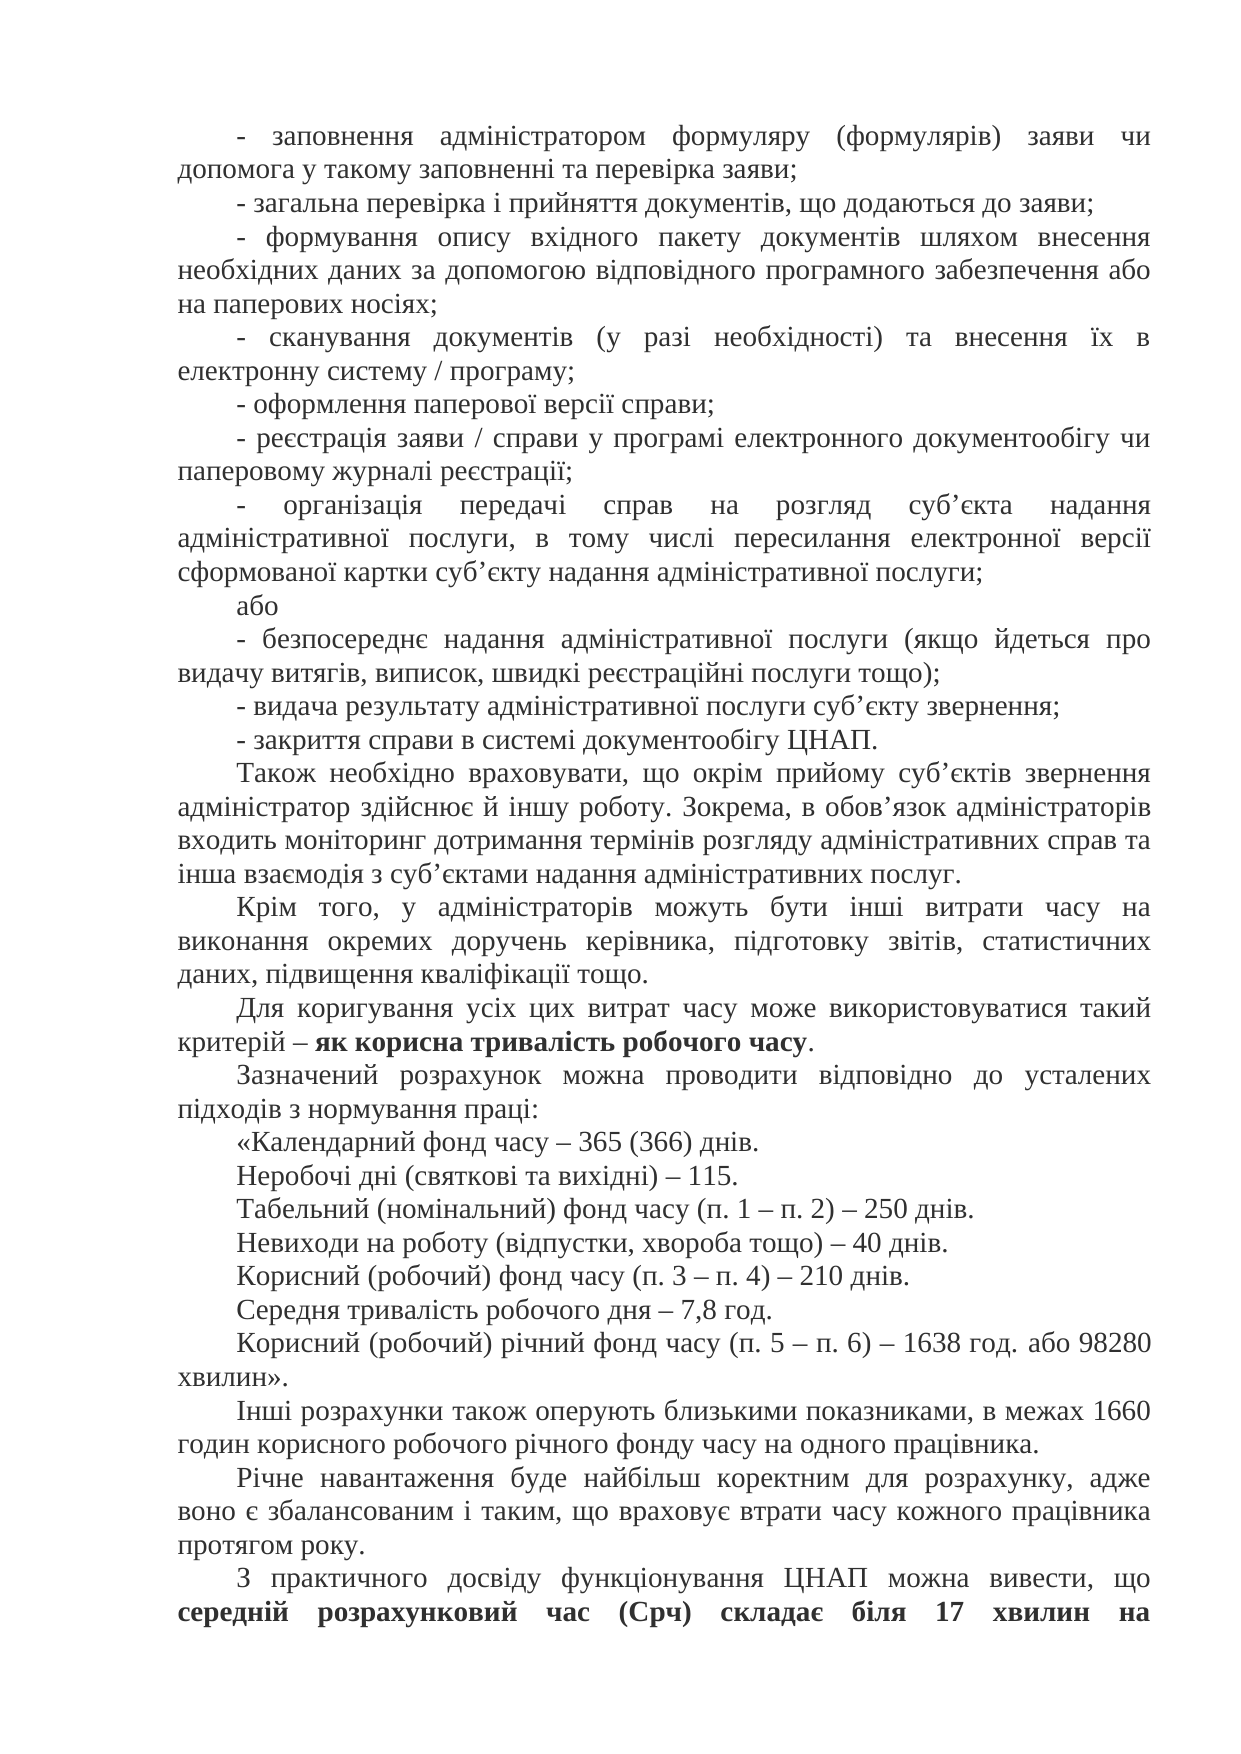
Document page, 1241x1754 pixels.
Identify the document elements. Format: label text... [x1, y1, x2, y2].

text - організація передачі справ на розгляд суб’єкта надання адміністративної послуги, в тому числі пересилання електронної версії сформованої картки суб’єкту надання адміністративної послуги; [177, 487, 1152, 588]
text Неробочі дні (святкові та вихідні) – 115. [177, 1158, 1152, 1191]
text - реєстрація заяви / справи у програмі електронного документообігу чи паперовому журналі реєстрації; [177, 420, 1152, 487]
text Корисний (робочий) фонд часу (п. 3 – п. 4) – 210 днів. [177, 1258, 1152, 1292]
text - сканування документів (у разі необхідності) та внесення їх в електронну систему / програму; [177, 319, 1152, 386]
text Також необхідно враховувати, що окрім прийому суб’єктів звернення адміністратор здійснює й іншу роботу. Зокрема, в обов’язок адміністраторів входить моніторинг дотримання термінів розгляду адміністративних справ та інша взаємодія з суб’єктами надання адміністративних послуг. [177, 755, 1152, 889]
text - заповнення адміністратором формуляру (формулярів) заяви чи допомога у такому заповненні та перевірка заяви; [177, 118, 1152, 185]
text - видача результату адміністративної послуги суб’єкту звернення; [177, 688, 1152, 722]
text - формування опису вхідного пакету документів шляхом внесення необхідних даних за допомогою відповідного програмного забезпечення або на паперових носіях; [177, 219, 1152, 319]
text Корисний (робочий) річний фонд часу (п. 5 – п. 6) – 1638 год. або 98280 хвилин». [177, 1326, 1152, 1393]
text Невиходи на роботу (відпустки, хвороба тощо) – 40 днів. [177, 1225, 1152, 1258]
text Крім того, у адміністраторів можуть бути інші витрати часу на виконання окремих доручень керівника, підготовку звітів, статистичних даних, підвищення кваліфікації тощо. [177, 889, 1152, 990]
text - загальна перевірка і прийняття документів, що додаються до заяви; [177, 185, 1152, 219]
text «Календарний фонд часу – 365 (366) днів. [177, 1124, 1152, 1158]
text або [177, 588, 1152, 621]
text - безпосереднє надання адміністративної послуги (якщо йдеться про видачу витягів, виписок, швидкі реєстраційні послуги тощо); [177, 621, 1152, 688]
text - закриття справи в системі документообігу ЦНАП. [177, 722, 1152, 755]
text - оформлення паперової версії справи; [177, 386, 1152, 420]
text Зазначений розрахунок можна проводити відповідно до усталених підходів з нормування праці: [177, 1057, 1152, 1124]
text Середня тривалість робочого дня – 7,8 год. [177, 1292, 1152, 1326]
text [177, 1560, 1152, 1627]
text Інші розрахунки також оперують близькими показниками, в межах 1660 годин корисного робочого річного фонду часу на одного працівника. [177, 1393, 1152, 1460]
text Для коригування усіх цих витрат часу може використовуватися такий критерій – як корисна тривалість робочого часу. [177, 990, 1152, 1057]
text Річне навантаження буде найбільш коректним для розрахунку, адже воно є збалансованим і таким, що враховує втрати часу кожного працівника протягом року. [177, 1460, 1152, 1560]
text Табельний (номінальний) фонд часу (п. 1 – п. 2) – 250 днів. [177, 1191, 1152, 1225]
